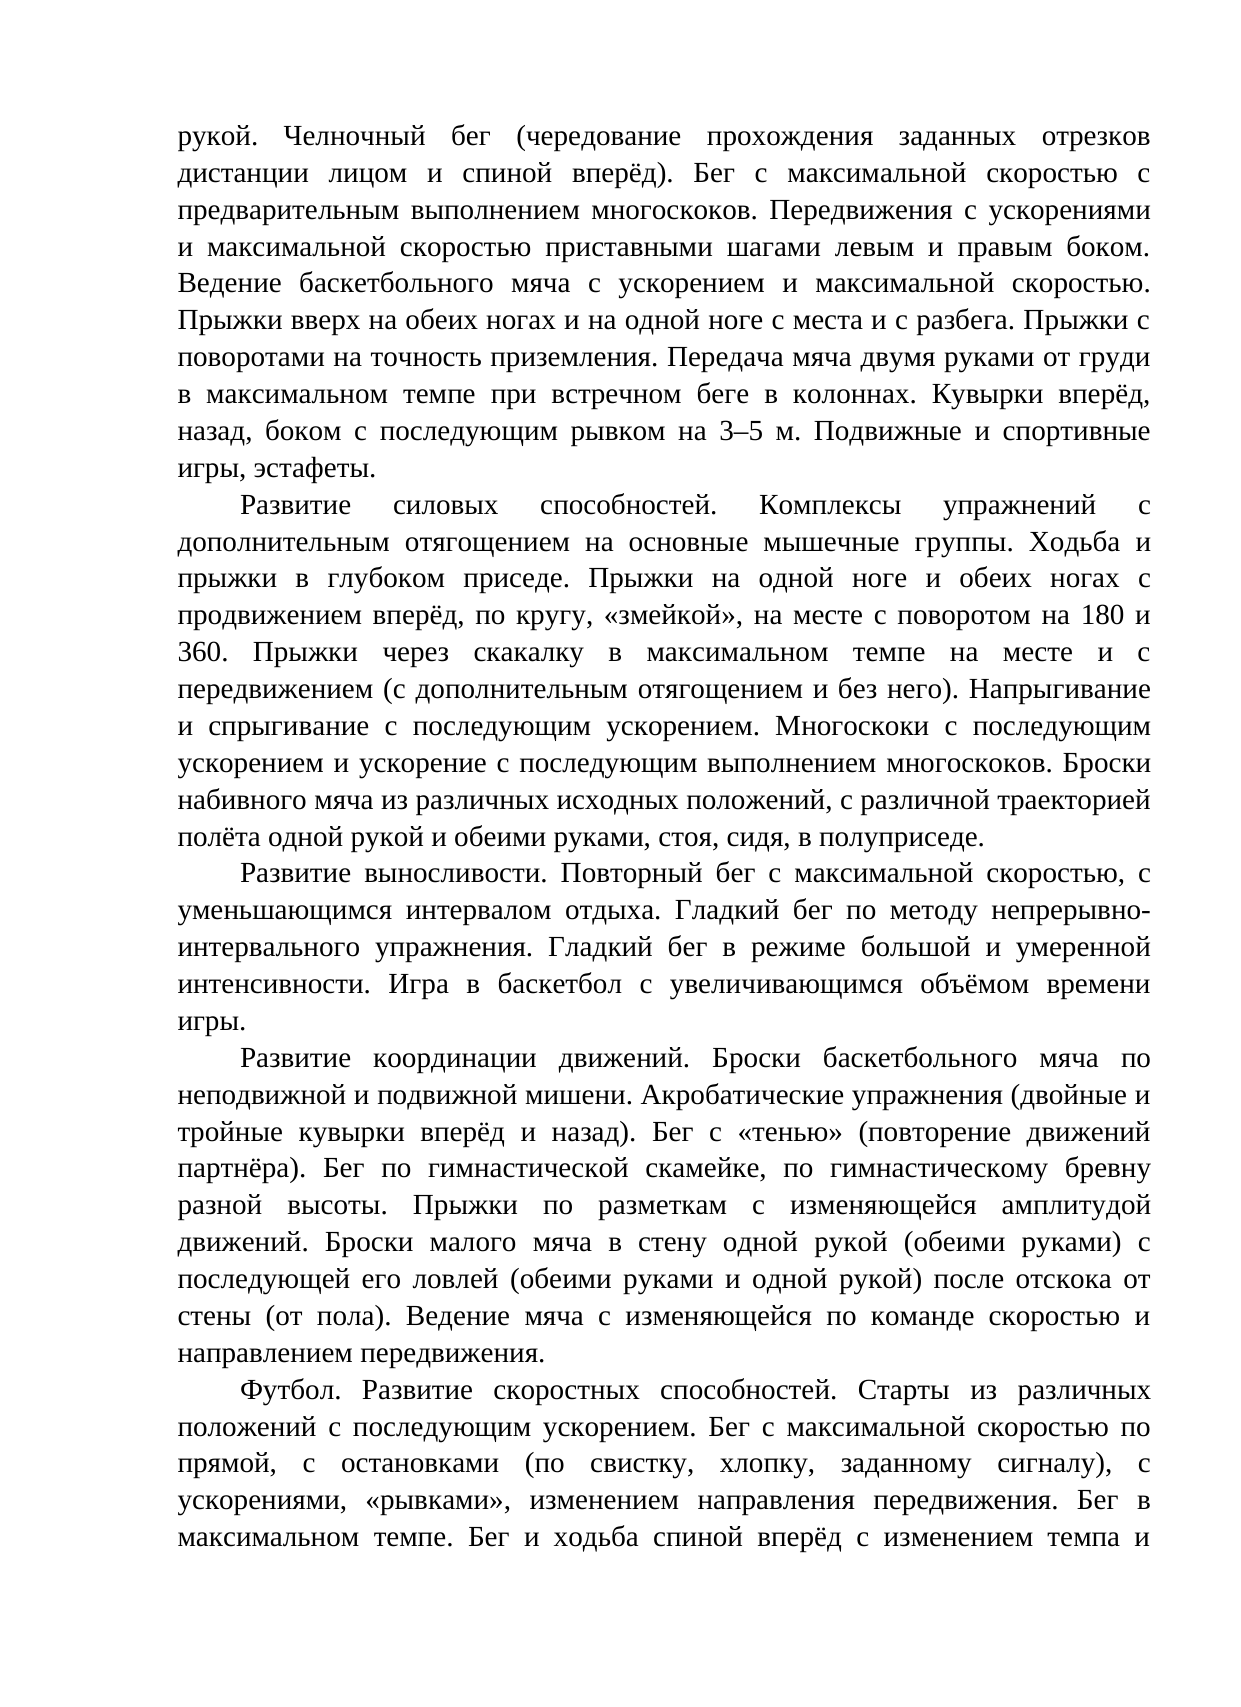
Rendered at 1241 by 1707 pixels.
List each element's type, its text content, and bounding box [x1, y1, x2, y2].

text Развитие силовых способностей. Комплексы упражнений с дополнительным отягощением на основные мышечные группы. Ходьба и прыжки в глубоком приседе. Прыжки на одной ноге и обеих ногах с продвижением вперёд, по кругу, «змейкой», на месте с поворотом на 180 и 360. Прыжки через скакалку в максимальном темпе на месте и с передвижением (с дополнительным отягощением и без него). Напрыгивание и спрыгивание с последующим ускорением. Многоскоки с последующим ускорением и ускорение с последующим выполнением многоскоков. Броски набивного мяча из различных исходных положений, с различной траекторией полёта одной рукой и обеими руками, стоя, сидя, в полуприседе. [177, 487, 1152, 852]
text Развитие выносливости. Повторный бег с максимальной скоростью, с уменьшающимся интервалом отдыха. Гладкий бег по методу непрерывно-интервального упражнения. Гладкий бег в режиме большой и умеренной интенсивности. Игра в баскетбол с увеличивающимся объёмом времени игры. [177, 856, 1152, 1037]
text Развитие координации движений. Броски баскетбольного мяча по неподвижной и подвижной мишени. Акробатические упражнения (двойные и тройные кувырки вперёд и назад). Бег с «тенью» (повторение движений партнёра). Бег по гимнастической скамейке, по гимнастическому бревну разной высоты. Прыжки по разметкам с изменяющейся амплитудой движений. Броски малого мяча в стену одной рукой (обеими руками) с последующей его ловлей (обеими руками и одной рукой) после отскока от стены (от пола). Ведение мяча с изменяющейся по команде скоростью и направлением передвижения. [177, 1040, 1152, 1368]
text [177, 1372, 1152, 1553]
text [177, 118, 1152, 483]
